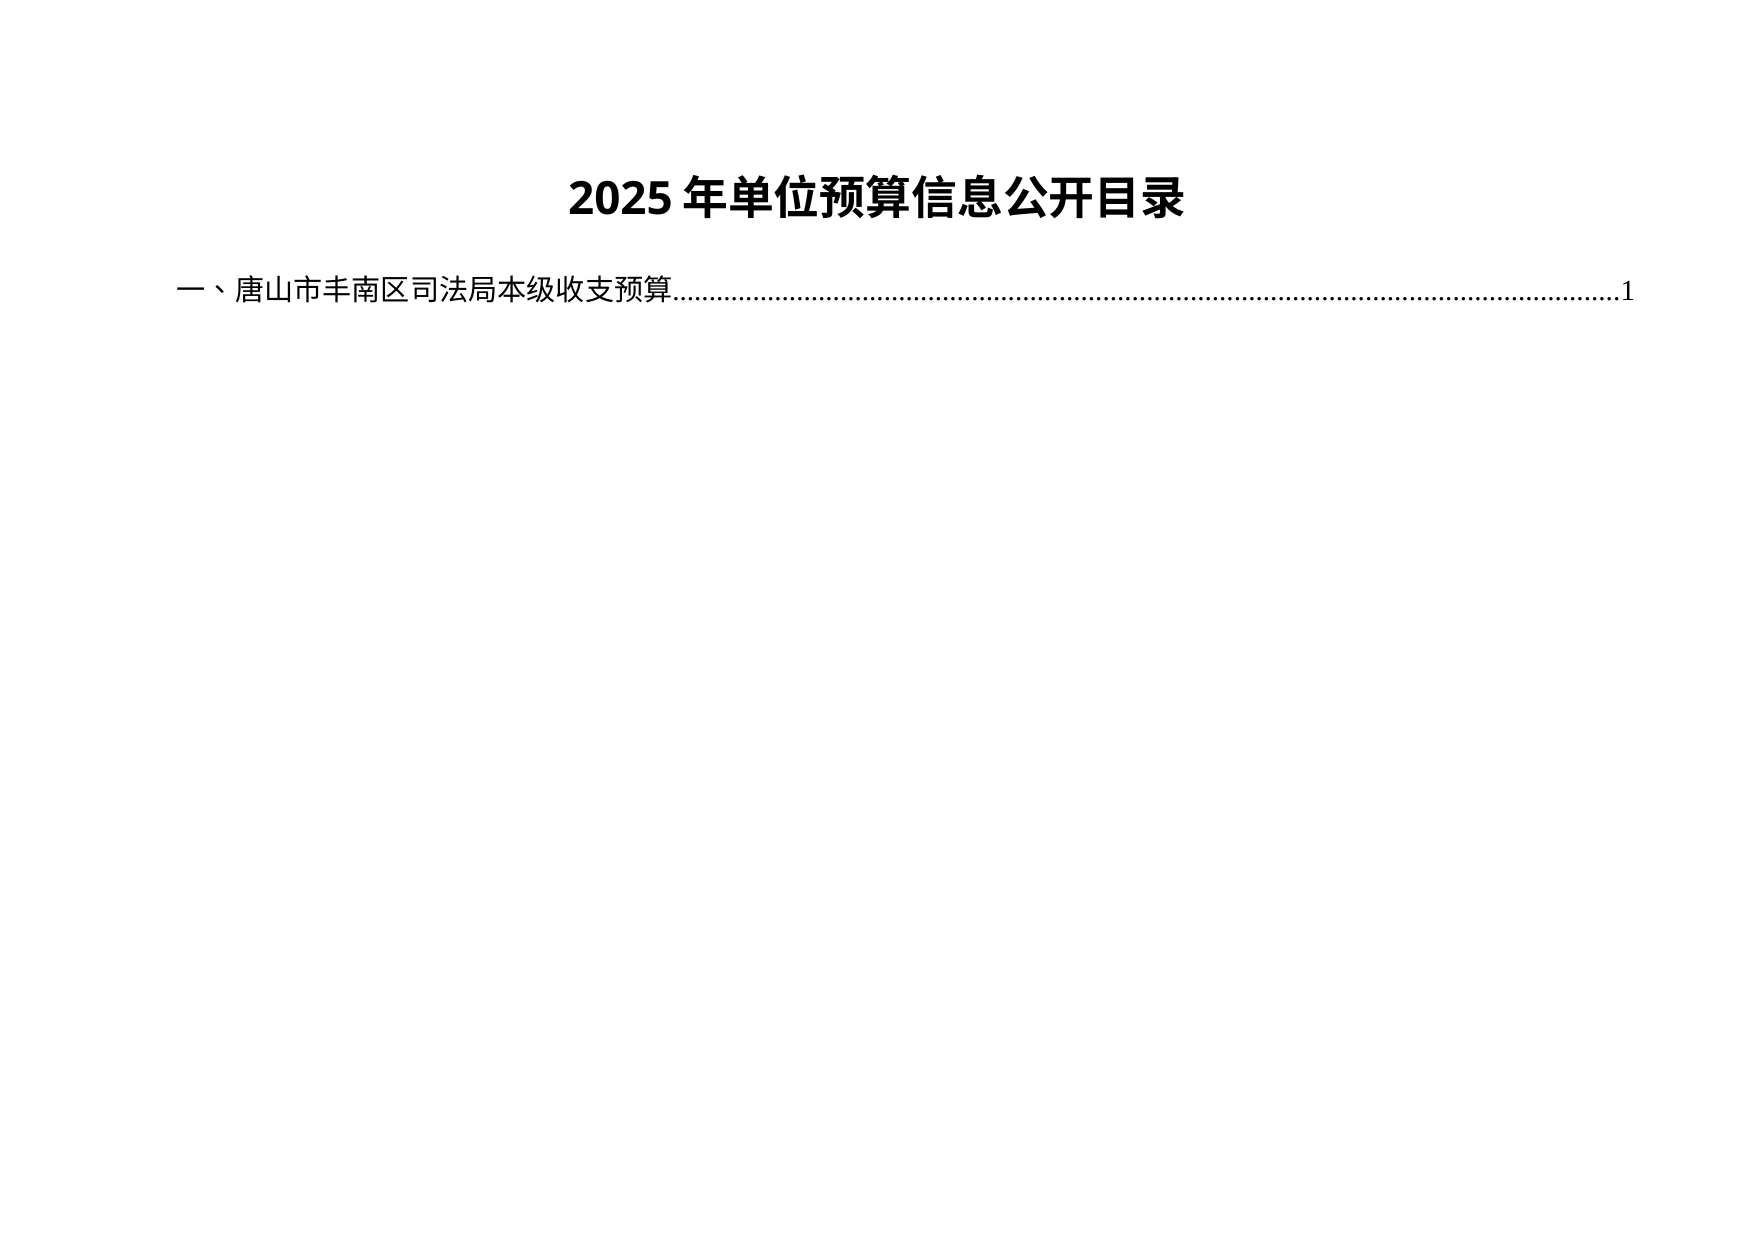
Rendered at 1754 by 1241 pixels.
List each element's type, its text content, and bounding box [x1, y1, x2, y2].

text 2025年单位预算信息公开目录 [118, 165, 1636, 228]
text 一、唐山市丰南区司法局本级收支预算 1 [118, 269, 1636, 309]
